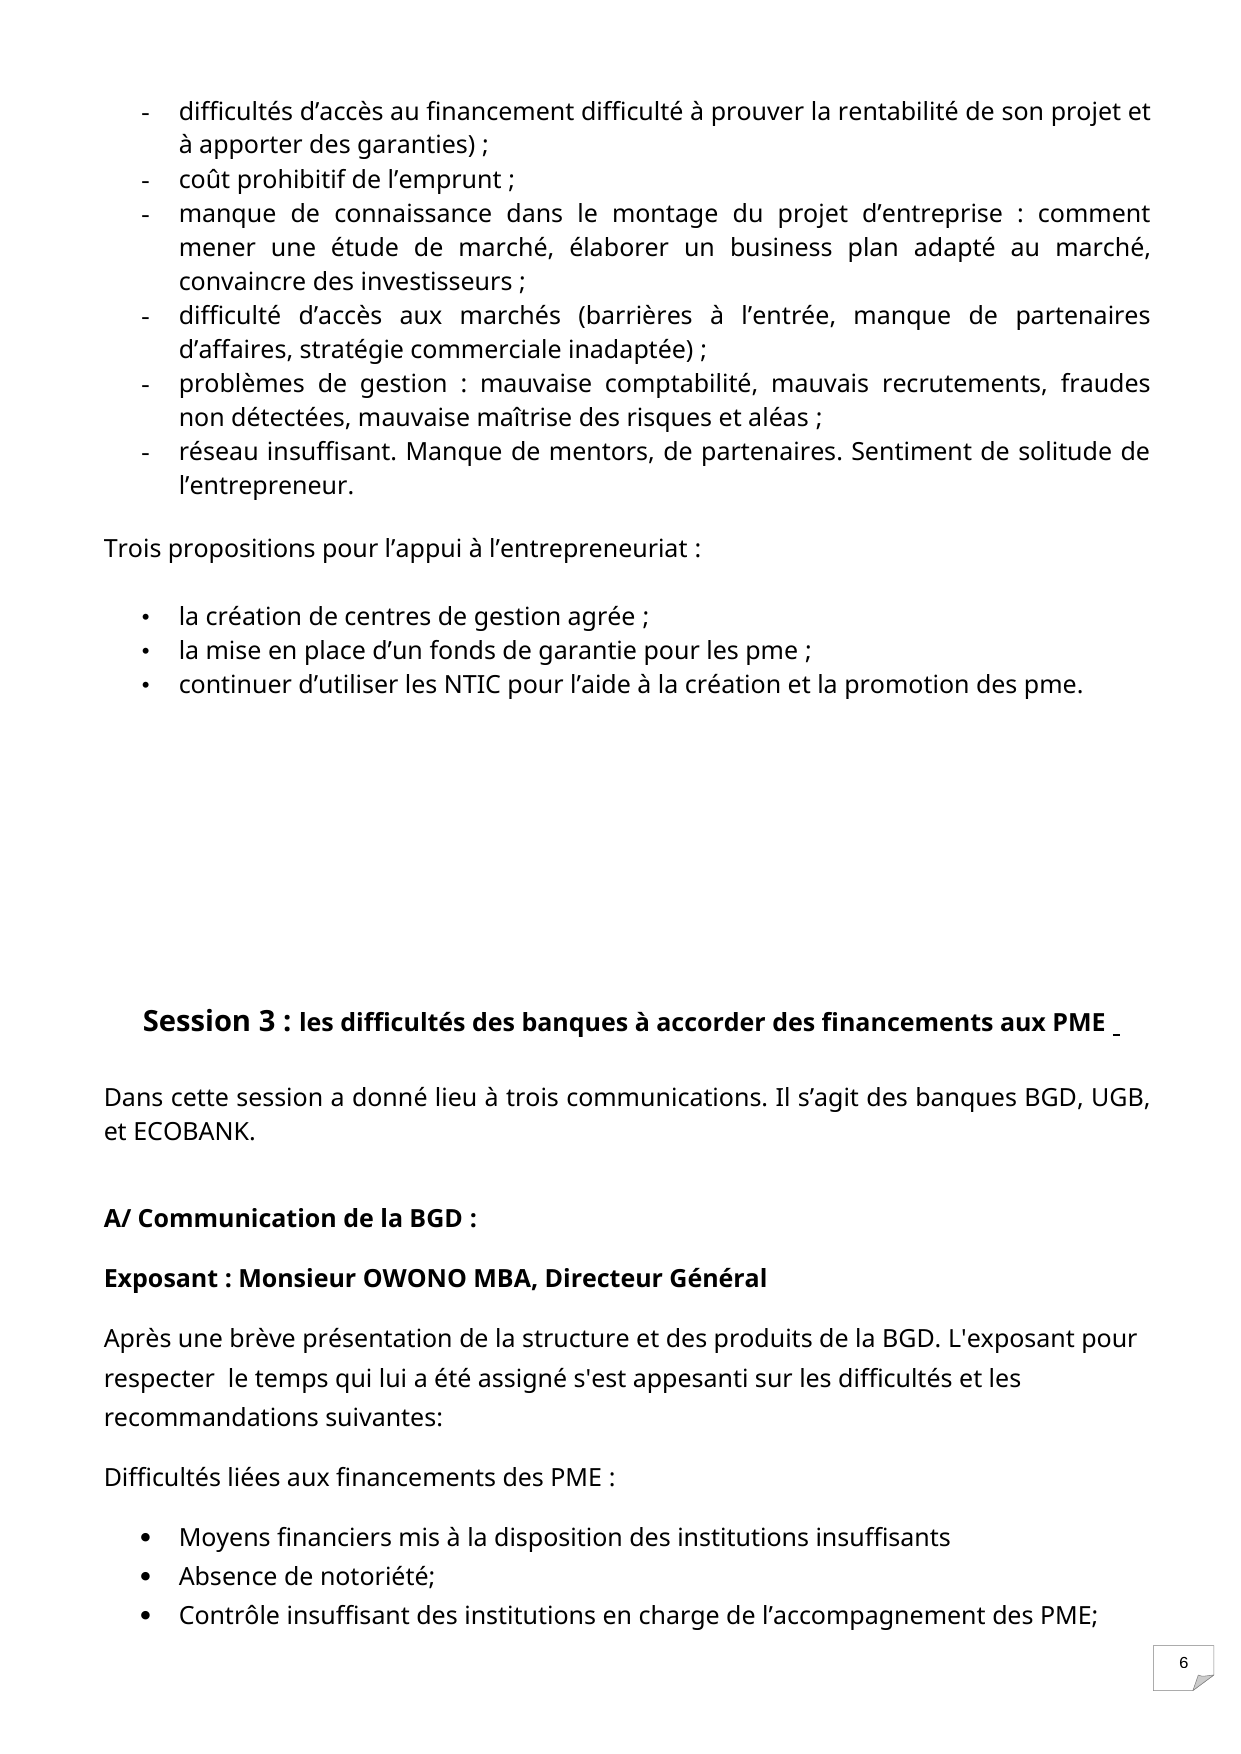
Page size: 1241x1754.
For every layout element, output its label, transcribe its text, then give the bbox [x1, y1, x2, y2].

text Difficultés liées aux financements des PME : [103, 1459, 1152, 1493]
list continuer d’utiliser les NTIC pour l’aide à la création et la promotion des pme. [141, 667, 1152, 701]
text Dans cette session a donné lieu à trois communications. Il s’agit des banques BGD, UGB, et ECOBANK. [103, 1079, 1152, 1148]
text Session 3 : les difficultés des banques à accorder des financements aux PME [103, 1001, 1152, 1040]
text Exposant : Monsieur OWONO MBA, Directeur Général [103, 1261, 1152, 1295]
list la mise en place d’un fonds de garantie pour les pme ; [141, 632, 1152, 667]
list difficulté d’accès aux marchés (barrières à l’entrée, manque de partenaires d’affaires, stratégie commerciale inadaptée) ; [141, 297, 1152, 366]
list la création de centres de gestion agrée ; [141, 598, 1152, 632]
text Après une brève présentation de la structure et des produits de la BGD. L'exposant pour respecter le temps qui lui a été assigné s'est appesanti sur les difficultés et les recommandations suivantes: [103, 1321, 1152, 1433]
list difficultés d’accès au financement difficulté à prouver la rentabilité de son projet et à apporter des garanties) ; [141, 93, 1152, 161]
list Moyens financiers mis à la disposition des institutions insuffisants [141, 1519, 1152, 1553]
list Contrôle insuffisant des institutions en charge de l’accompagnement des PME; [141, 1598, 1152, 1632]
list problèmes de gestion : mauvaise comptabilité, mauvais recrutements, fraudes non détectées, mauvaise maîtrise des risques et aléas ; [141, 366, 1152, 434]
list coût prohibitif de l’emprunt ; [141, 161, 1152, 195]
list manque de connaissance dans le montage du projet d’entreprise : comment mener une étude de marché, élaborer un business plan adapté au marché, convaincre des investisseurs ; [141, 195, 1152, 297]
text A/ Communication de la BGD : [103, 1201, 1152, 1235]
list Absence de notoriété; [141, 1558, 1152, 1593]
list réseau insuffisant. Manque de mentors, de partenaires. Sentiment de solitude de l’entrepreneur. [141, 434, 1152, 502]
text Trois propositions pour l’appui à l’entrepreneuriat : [103, 530, 1152, 564]
